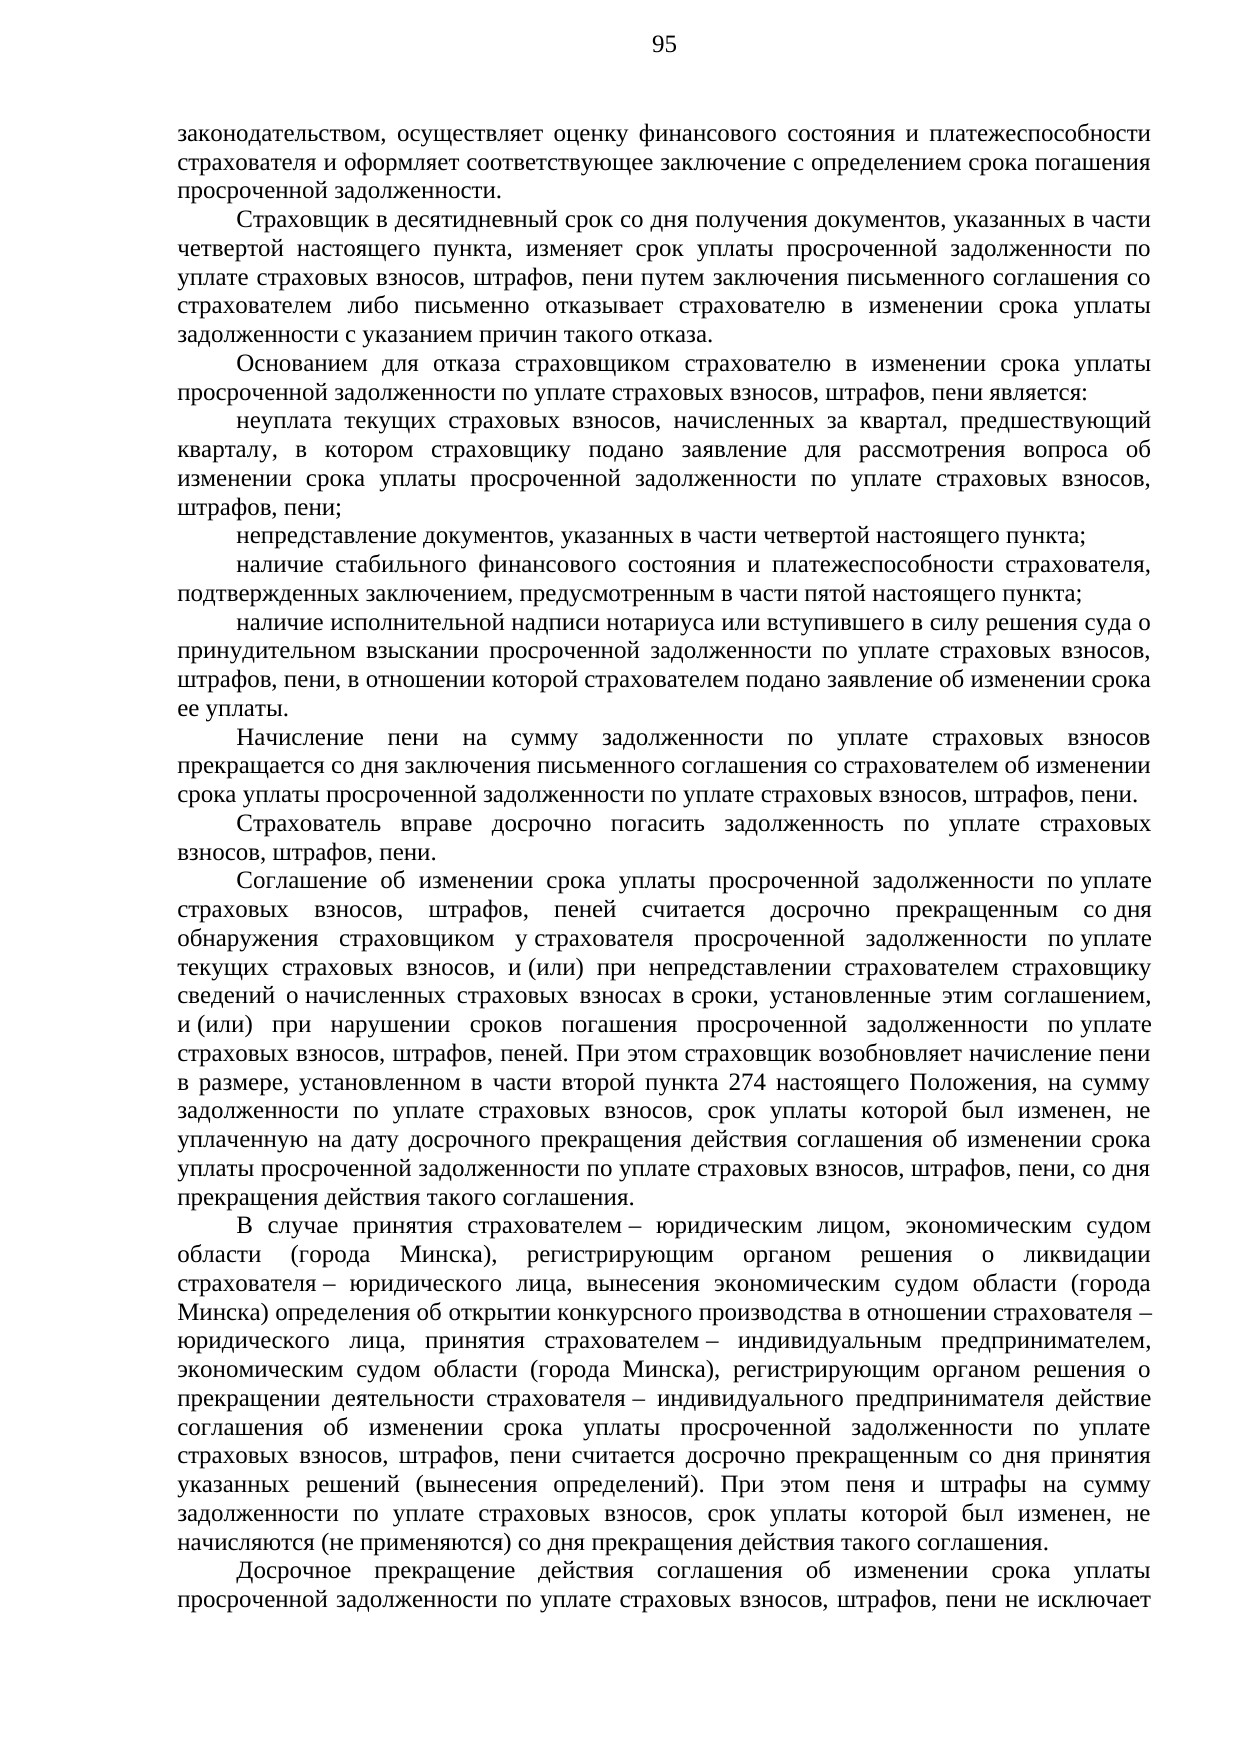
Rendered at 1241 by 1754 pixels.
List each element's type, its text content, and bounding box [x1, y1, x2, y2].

text В случае принятия страхователем – юридическим лицом, экономическим судом области (города Минска), регистрирующим органом решения о ликвидации страхователя – юридического лица, вынесения экономическим судом области (города Минска) определения об открытии конкурсного производства в отношении страхователя – юридического лица, принятия страхователем – индивидуальным предпринимателем, экономическим судом области (города Минска), регистрирующим органом решения о прекращении деятельности страхователя – индивидуального предпринимателя действие соглашения об изменении срока уплаты просроченной задолженности по уплате страховых взносов, штрафов, пени считается досрочно прекращенным со дня принятия указанных решений (вынесения определений). При этом пеня и штрафы на сумму задолженности по уплате страховых взносов, срок уплаты которой был изменен, не начисляются (не применяются) со дня прекращения действия такого соглашения. [177, 1211, 1152, 1556]
text Основанием для отказа страховщиком страхователю в изменении срока уплаты просроченной задолженности по уплате страховых взносов, штрафов, пени является: [177, 348, 1152, 406]
text непредставление документов, указанных в части четвертой настоящего пункта; [177, 521, 1152, 549]
text неуплата текущих страховых взносов, начисленных за квартал, предшествующий кварталу, в котором страховщику подано заявление для рассмотрения вопроса об изменении срока уплаты просроченной задолженности по уплате страховых взносов, штрафов, пени; [177, 406, 1152, 521]
text наличие стабильного финансового состояния и платежеспособности страхователя, подтвержденных заключением, предусмотренным в части пятой настоящего пункта; [177, 549, 1152, 607]
text Страховщик в десятидневный срок со дня получения документов, указанных в части четвертой настоящего пункта, изменяет срок уплаты просроченной задолженности по уплате страховых взносов, штрафов, пени путем заключения письменного соглашения со страхователем либо письменно отказывает страхователю в изменении срока уплаты задолженности с указанием причин такого отказа. [177, 204, 1152, 348]
text Страхователь вправе досрочно погасить задолженность по уплате страховых взносов, штрафов, пени. [177, 808, 1152, 866]
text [177, 118, 1152, 204]
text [177, 1556, 1152, 1613]
text Начисление пени на сумму задолженности по уплате страховых взносов прекращается со дня заключения письменного соглашения со страхователем об изменении срока уплаты просроченной задолженности по уплате страховых взносов, штрафов, пени. [177, 722, 1152, 808]
text Соглашение об изменении срока уплаты просроченной задолженности по уплате страховых взносов, штрафов, пеней считается досрочно прекращенным со дня обнаружения страховщиком у страхователя просроченной задолженности по уплате текущих страховых взносов, и (или) при непредставлении страхователем страховщику сведений о начисленных страховых взносах в сроки, установленные этим соглашением, и (или) при нарушении сроков погашения просроченной задолженности по уплате страховых взносов, штрафов, пеней. При этом страховщик возобновляет начисление пени в размере, установленном в части второй пункта 274 настоящего Положения, на сумму задолженности по уплате страховых взносов, срок уплаты которой был изменен, не уплаченную на дату досрочного прекращения действия соглашения об изменении срока уплаты просроченной задолженности по уплате страховых взносов, штрафов, пени, со дня прекращения действия такого соглашения. [177, 866, 1152, 1211]
text наличие исполнительной надписи нотариуса или вступившего в силу решения суда о принудительном взыскании просроченной задолженности по уплате страховых взносов, штрафов, пени, в отношении которой страхователем подано заявление об изменении срока ее уплаты. [177, 607, 1152, 722]
